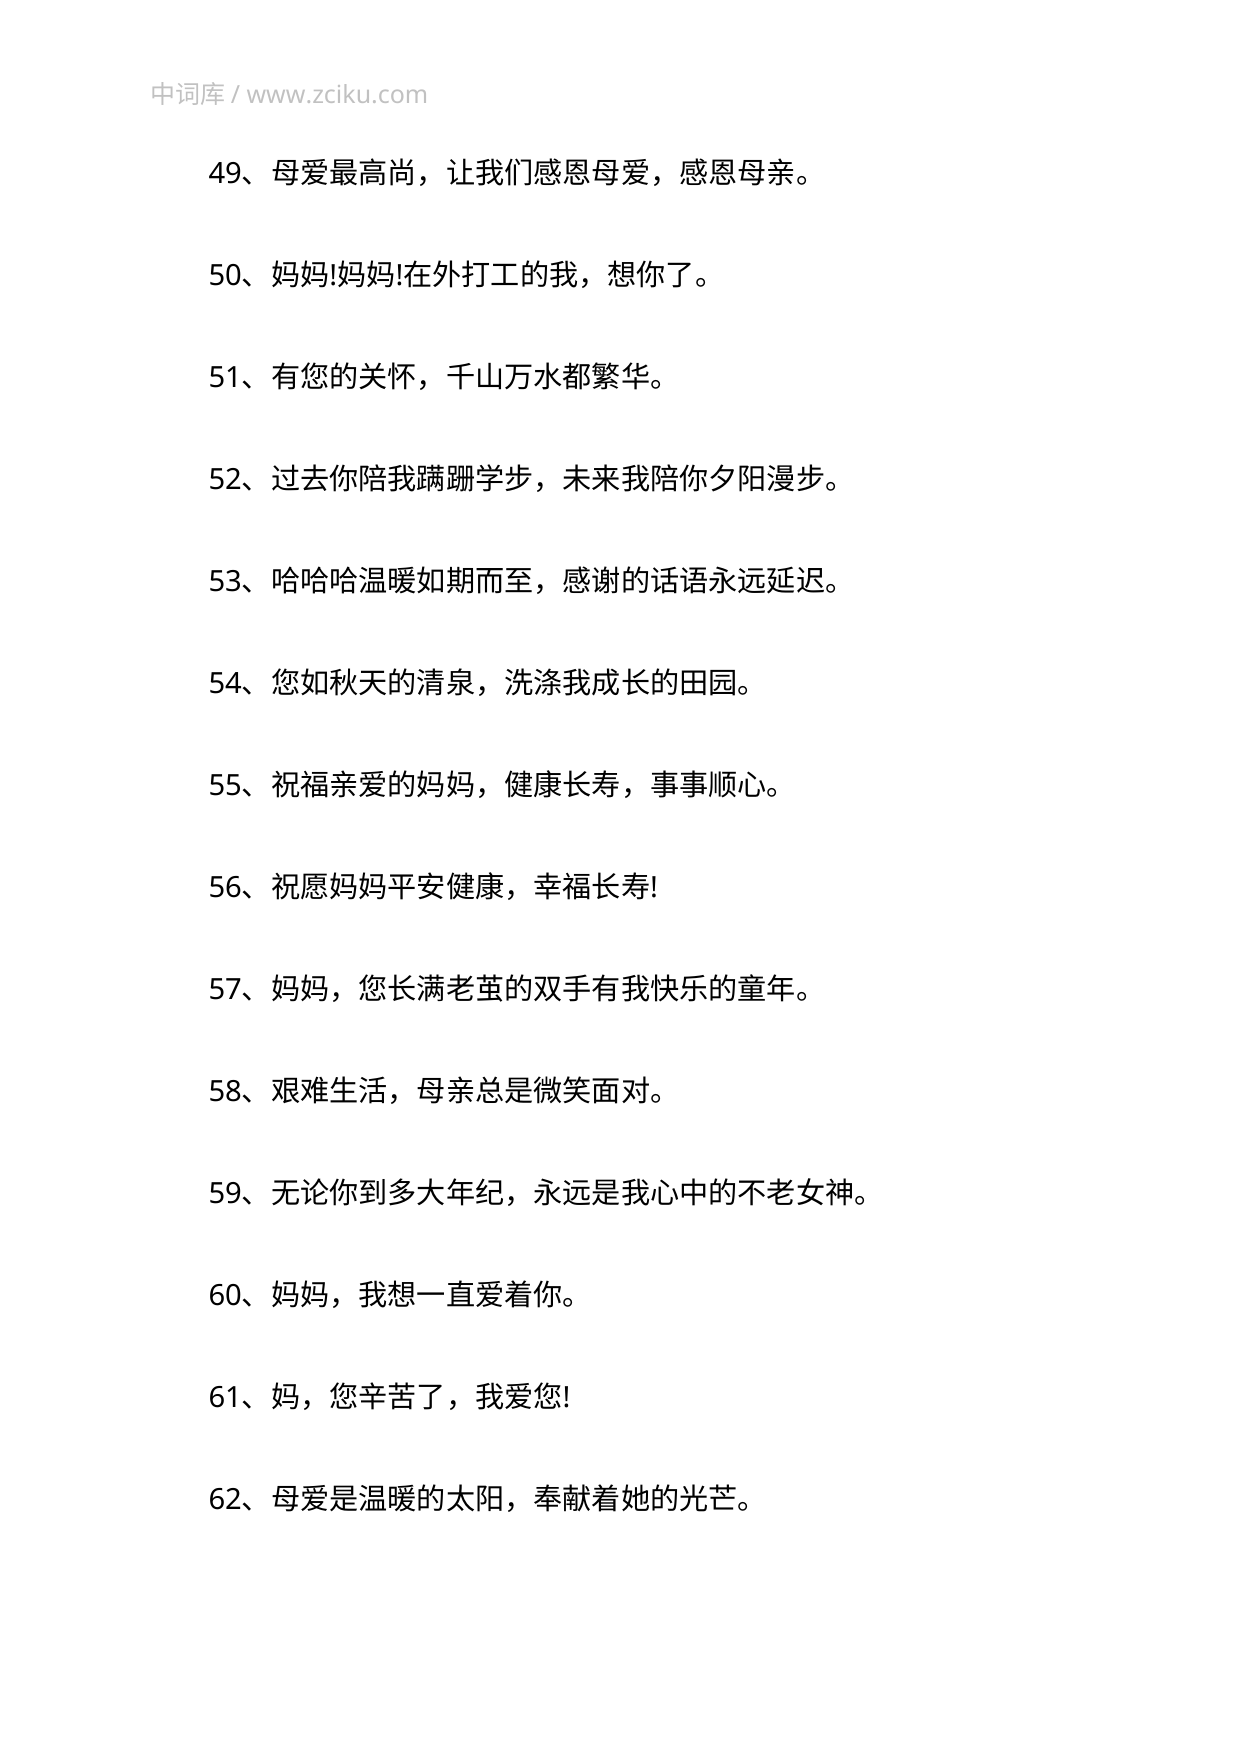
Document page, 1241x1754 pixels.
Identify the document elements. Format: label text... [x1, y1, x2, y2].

text 53、哈哈哈温暖如期而至，感谢的话语永远延迟。 [150, 558, 1090, 600]
text 51、有您的关怀，千山万水都繁华。 [150, 354, 1090, 396]
text 55、祝福亲爱的妈妈，健康长寿，事事顺心。 [150, 762, 1090, 804]
text 61、妈，您辛苦了，我爱您! [150, 1374, 1090, 1416]
text 59、无论你到多大年纪，永远是我心中的不老女神。 [150, 1170, 1090, 1212]
text 58、艰难生活，母亲总是微笑面对。 [150, 1068, 1090, 1110]
text 62、母爱是温暖的太阳，奉献着她的光芒。 [150, 1476, 1090, 1518]
text 50、妈妈!妈妈!在外打工的我，想你了。 [150, 252, 1090, 294]
text 57、妈妈，您长满老茧的双手有我快乐的童年。 [150, 966, 1090, 1008]
text 49、母爱最高尚，让我们感恩母爱，感恩母亲。 [150, 150, 1090, 192]
text 54、您如秋天的清泉，洗涤我成长的田园。 [150, 660, 1090, 702]
text 52、过去你陪我蹒跚学步，未来我陪你夕阳漫步。 [150, 456, 1090, 498]
text 60、妈妈，我想一直爱着你。 [150, 1272, 1090, 1314]
text 56、祝愿妈妈平安健康，幸福长寿! [150, 864, 1090, 906]
